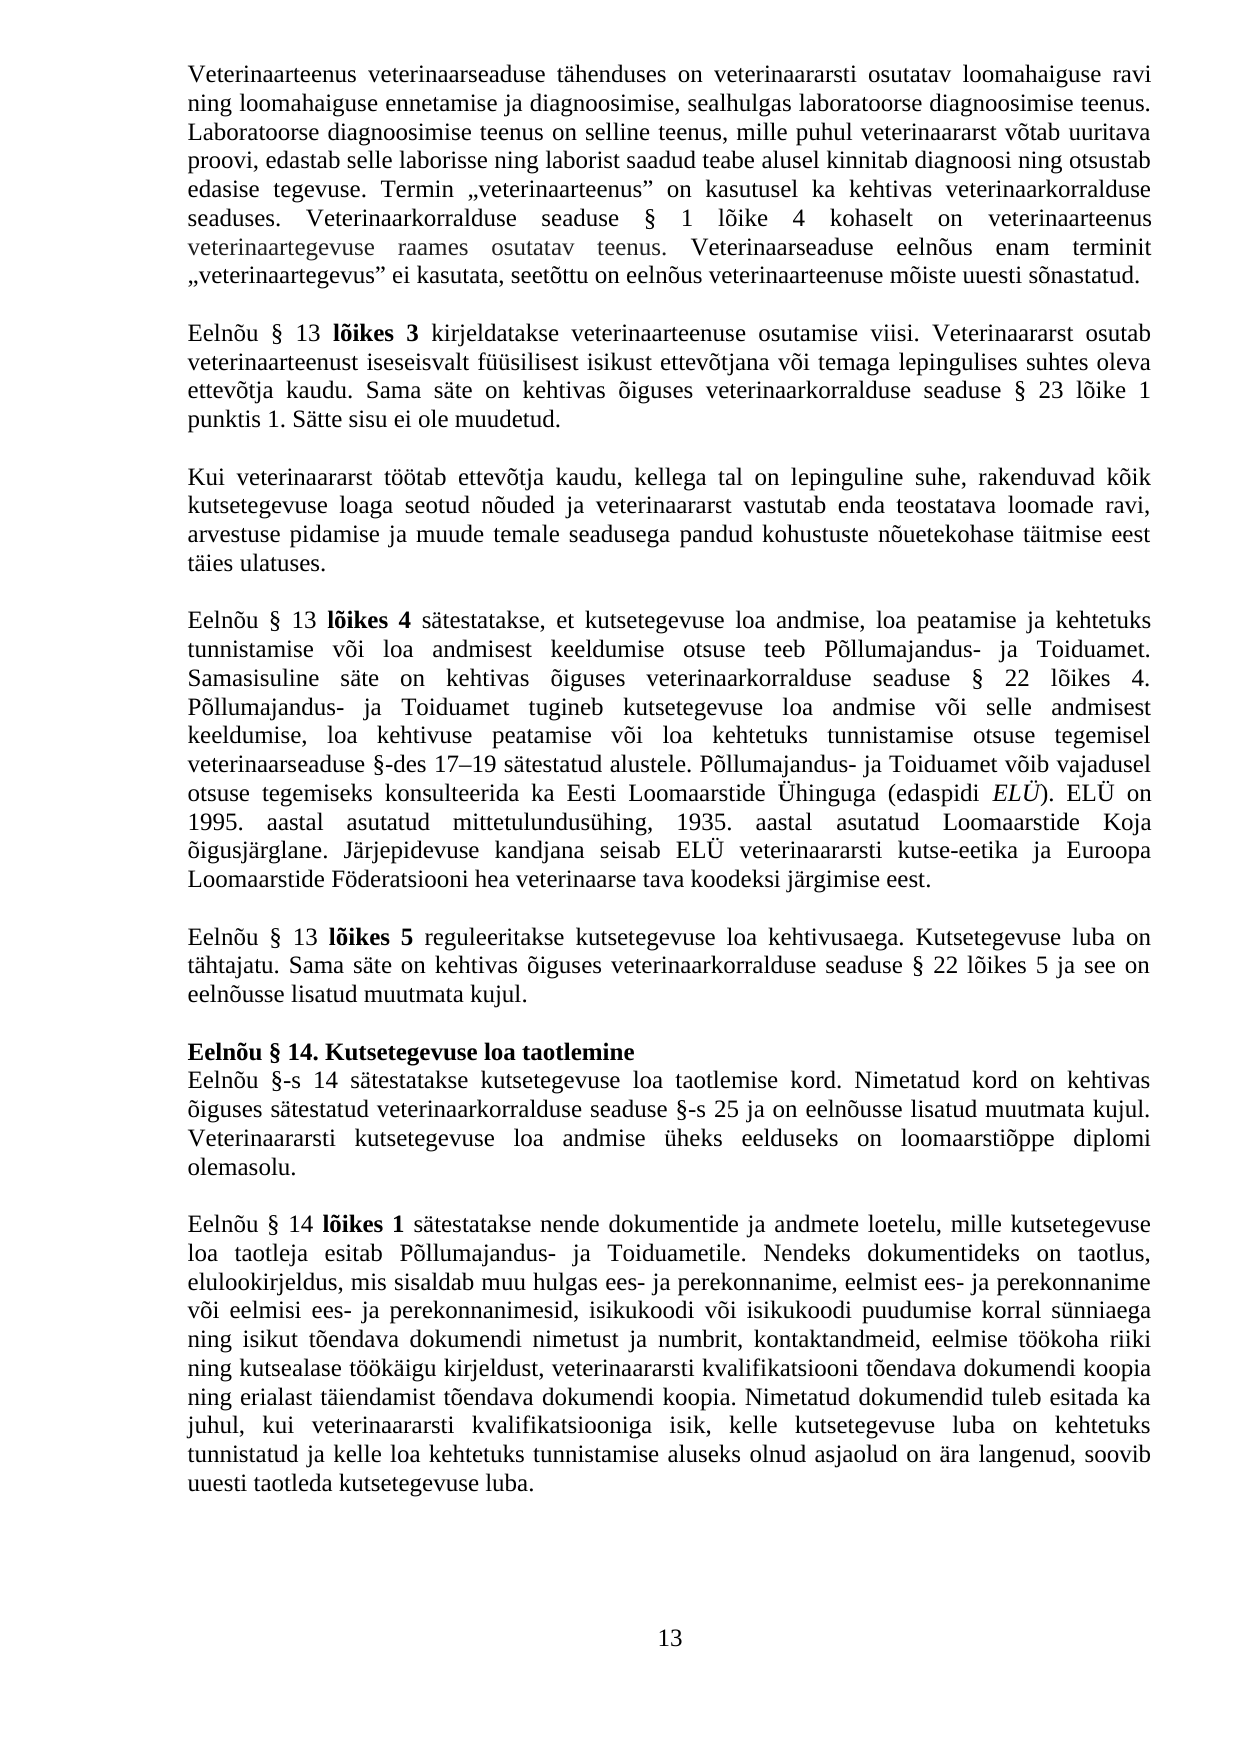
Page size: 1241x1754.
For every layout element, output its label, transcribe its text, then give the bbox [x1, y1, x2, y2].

text Eelnõu § 13 lõikes 5 reguleeritakse kutsetegevuse loa kehtivusaega. Kutsetegevuse luba on tähtajatu. Sama säte on kehtivas õiguses veterinaarkorralduse seaduse § 22 lõikes 5 ja see on eelnõusse lisatud muutmata kujul. [187, 922, 1152, 1008]
text Eelnõu § 14 lõikes 1 sätestatakse nende dokumentide ja andmete loetelu, mille kutsetegevuse loa taotleja esitab Põllumajandus- ja Toiduametile. Nendeks dokumentideks on taotlus, elulookirjeldus, mis sisaldab muu hulgas ees- ja perekonnanime, eelmist ees- ja perekonnanime või eelmisi ees- ja perekonnanimesid, isikukoodi või isikukoodi puudumise korral sünniaega ning isikut tõendava dokumendi nimetust ja numbrit, kontaktandmeid, eelmise töökoha riiki ning kutsealase töökäigu kirjeldust, veterinaararsti kvalifikatsiooni tõendava dokumendi koopia ning erialast täiendamist tõendava dokumendi koopia. Nimetatud dokumendid tuleb esitada ka juhul, kui veterinaararsti kvalifikatsiooniga isik, kelle kutsetegevuse luba on kehtetuks tunnistatud ja kelle loa kehtetuks tunnistamise aluseks olnud asjaolud on ära langenud, soovib uuesti taotleda kutsetegevuse luba. [187, 1209, 1152, 1497]
text Eelnõu § 13 lõikes 3 kirjeldatakse veterinaarteenuse osutamise viisi. Veterinaararst osutab veterinaarteenust iseseisvalt füüsilisest isikust ettevõtjana või temaga lepingulises suhtes oleva ettevõtja kaudu. Sama säte on kehtivas õiguses veterinaarkorralduse seaduse § 23 lõike 1 punktis 1. Sätte sisu ei ole muudetud. [187, 318, 1152, 433]
text Eelnõu §-s 14 sätestatakse kutsetegevuse loa taotlemise kord. Nimetatud kord on kehtivas õiguses sätestatud veterinaarkorralduse seaduse §-s 25 ja on eelnõusse lisatud muutmata kujul. Veterinaararsti kutsetegevuse loa andmise üheks eelduseks on loomaarstiõppe diplomi olemasolu. [187, 1065, 1152, 1180]
text Eelnõu § 13 lõikes 4 sätestatakse, et kutsetegevuse loa andmise, loa peatamise ja kehtetuks tunnistamise või loa andmisest keeldumise otsuse teeb Põllumajandus- ja Toiduamet. Samasisuline säte on kehtivas õiguses veterinaarkorralduse seaduse § 22 lõikes 4. Põllumajandus- ja Toiduamet tugineb kutsetegevuse loa andmise või selle andmisest keeldumise, loa kehtivuse peatamise või loa kehtetuks tunnistamise otsuse tegemisel veterinaarseaduse §-des 17‒19 sätestatud alustele. Põllumajandus- ja Toiduamet võib vajadusel otsuse tegemiseks konsulteerida ka Eesti Loomaarstide Ühinguga (edaspidi ELÜ). ELÜ on 1995. aastal asutatud mittetulundusühing, 1935. aastal asutatud Loomaarstide Koja õigusjärglane. Järjepidevuse kandjana seisab ELÜ veterinaararsti kutse-eetika ja Euroopa Loomaarstide Föderatsiooni hea veterinaarse tava koodeksi järgimise eest. [187, 605, 1152, 893]
text Veterinaarteenus veterinaarseaduse tähenduses on veterinaararsti osutatav loomahaiguse ravi ning loomahaiguse ennetamise ja diagnoosimise, sealhulgas laboratoorse diagnoosimise teenus. Laboratoorse diagnoosimise teenus on selline teenus, mille puhul veterinaararst võtab uuritava proovi, edastab selle laborisse ning laborist saadud teabe alusel kinnitab diagnoosi ning otsustab edasise tegevuse. Termin „veterinaarteenus” on kasutusel ka kehtivas veterinaarkorralduse seaduses. Veterinaarkorralduse seaduse § 1 lõike 4 kohaselt on veterinaarteenus veterinaartegevuse raames osutatav teenus. Veterinaarseaduse eelnõus enam terminit „veterinaartegevus” ei kasutata, seetõttu on eelnõus veterinaarteenuse mõiste uuesti sõnastatud. [187, 59, 1152, 289]
subtitle Eelnõu § 14. Kutsetegevuse loa taotlemine [187, 1037, 1152, 1065]
text Kui veterinaararst töötab ettevõtja kaudu, kellega tal on lepinguline suhe, rakenduvad kõik kutsetegevuse loaga seotud nõuded ja veterinaararst vastutab enda teostatava loomade ravi, arvestuse pidamise ja muude temale seadusega pandud kohustuste nõuetekohase täitmise eest täies ulatuses. [187, 462, 1152, 577]
